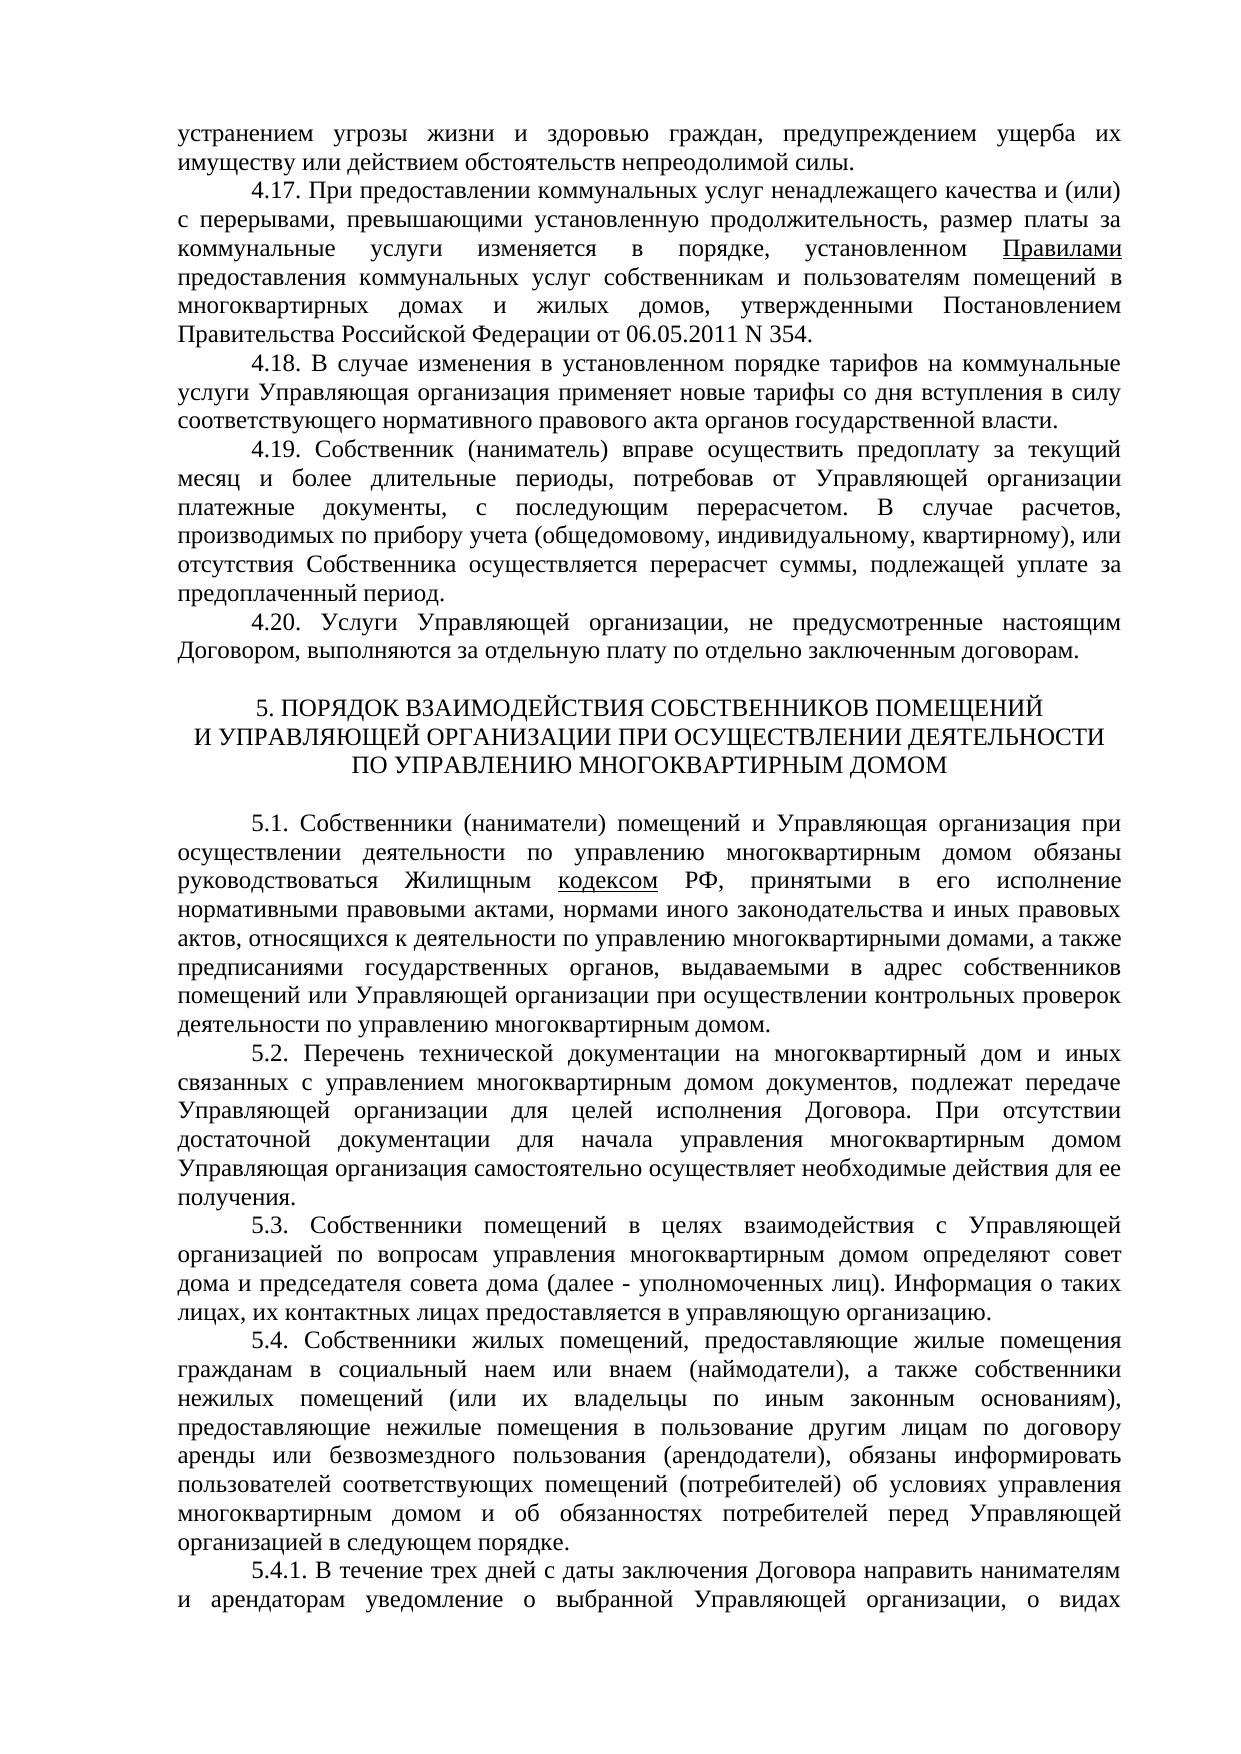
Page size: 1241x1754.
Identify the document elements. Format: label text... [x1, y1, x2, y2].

text и Управляющей организации при осуществлении деятельности [177, 722, 1122, 751]
text 5. Порядок взаимодействия собственников помещений [177, 693, 1122, 722]
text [177, 118, 1122, 176]
text 4.17. При предоставлении коммунальных услуг ненадлежащего качества и (или) с перерывами, превышающими установленную продолжительность, размер платы за коммунальные услуги изменяется в порядке, установленном Правилами предоставления коммунальных услуг собственникам и пользователям помещений в многоквартирных домах и жилых домов, утвержденными Постановлением Правительства Российской Федерации от 06.05.2011 N 354. [177, 176, 1122, 348]
text 5.3. Собственники помещений в целях взаимодействия с Управляющей организацией по вопросам управления многоквартирным домом определяют совет дома и председателя совета дома (далее - уполномоченных лиц). Информация о таких лицах, их контактных лицах предоставляется в управляющую организацию. [177, 1211, 1122, 1326]
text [177, 1556, 1122, 1613]
text 5.2. Перечень технической документации на многоквартирный дом и иных связанных с управлением многоквартирным домом документов, подлежат передаче Управляющей организации для целей исполнения Договора. При отсутствии достаточной документации для начала управления многоквартирным домом Управляющая организация самостоятельно осуществляет необходимые действия для ее получения. [177, 1038, 1122, 1211]
text 4.18. В случае изменения в установленном порядке тарифов на коммунальные услуги Управляющая организация применяет новые тарифы со дня вступления в силу соответствующего нормативного правового акта органов государственной власти. [177, 348, 1122, 434]
text 4.20. Услуги Управляющей организации, не предусмотренные настоящим Договором, выполняются за отдельную плату по отдельно заключенным договорам. [177, 607, 1122, 664]
text 4.19. Собственник (наниматель) вправе осуществить предоплату за текущий месяц и более длительные периоды, потребовав от Управляющей организации платежные документы, с последующим перерасчетом. В случае расчетов, производимых по прибору учета (общедомовому, индивидуальному, квартирному), или отсутствия Собственника осуществляется перерасчет суммы, подлежащей уплате за предоплаченный период. [177, 434, 1122, 607]
text 5.4. Собственники жилых помещений, предоставляющие жилые помещения гражданам в социальный наем или внаем (наймодатели), а также собственники нежилых помещений (или их владельцы по иным законным основаниям), предоставляющие нежилые помещения в пользование другим лицам по договору аренды или безвозмездного пользования (арендодатели), обязаны информировать пользователей соответствующих помещений (потребителей) об условиях управления многоквартирным домом и об обязанностях потребителей перед Управляющей организацией в следующем порядке. [177, 1326, 1122, 1556]
text по управлению многоквартирным домом [177, 751, 1122, 779]
text 5.1. Собственники (наниматели) помещений и Управляющая организация при осуществлении деятельности по управлению многоквартирным домом обязаны руководствоваться Жилищным кодексом РФ, принятыми в его исполнение нормативными правовыми актами, нормами иного законодательства и иных правовых актов, относящихся к деятельности по управлению многоквартирными домами, а также предписаниями государственных органов, выдаваемыми в адрес собственников помещений или Управляющей организации при осуществлении контрольных проверок деятельности по управлению многоквартирным домом. [177, 808, 1122, 1038]
